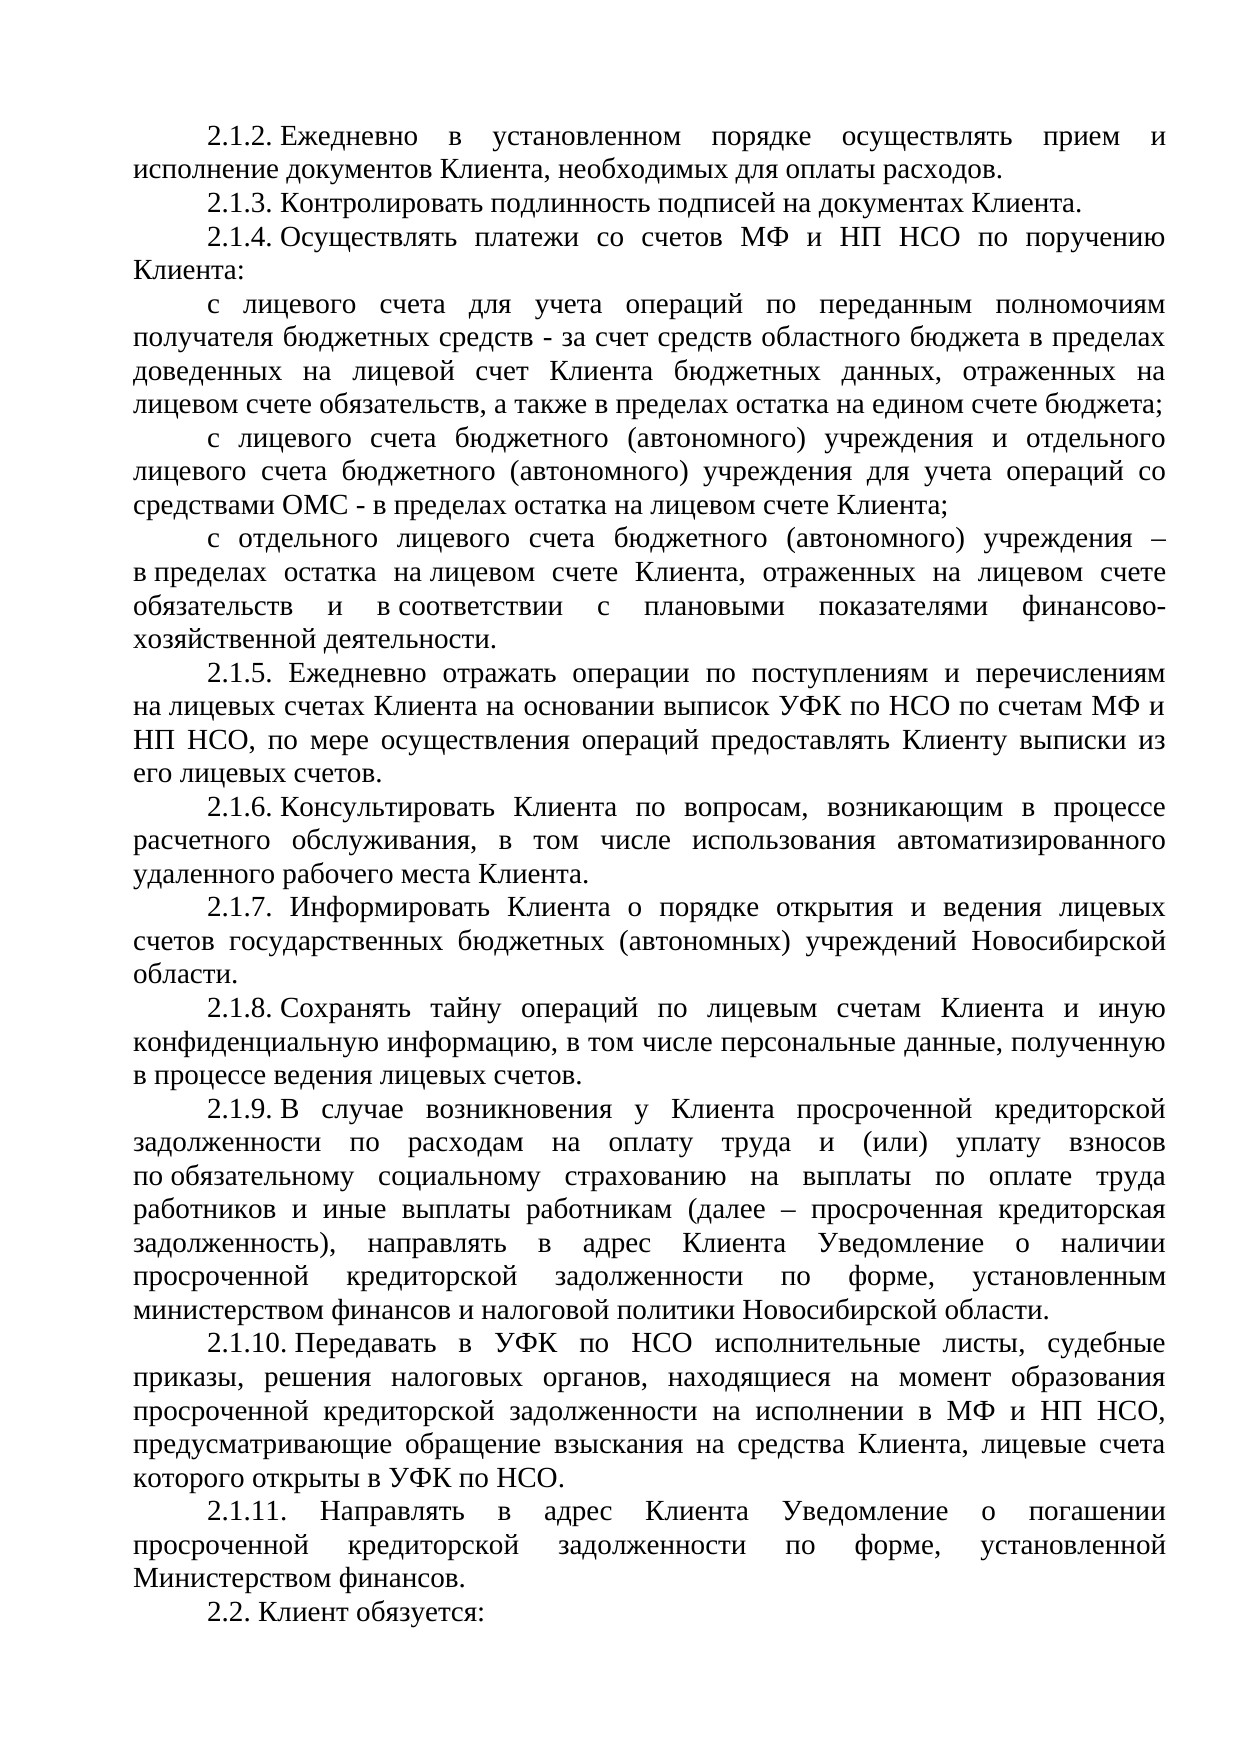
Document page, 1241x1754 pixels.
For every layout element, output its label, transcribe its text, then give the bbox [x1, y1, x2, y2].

text 2.1.7. Информировать Клиента о порядке открытия и ведения лицевых счетов государственных бюджетных (автономных) учреждений Новосибирской области. [133, 889, 1167, 990]
text с лицевого счета бюджетного (автономного) учреждения и отдельного лицевого счета бюджетного (автономного) учреждения для учета операций со средствами ОМС - в пределах остатка на лицевом счете Клиента; [133, 420, 1167, 521]
text 2.1.8. Сохранять тайну операций по лицевым счетам Клиента и иную конфиденциальную информацию, в том числе персональные данные, полученную в процессе ведения лицевых счетов. [133, 990, 1167, 1091]
text 2.2. Клиент обязуется: [133, 1594, 1167, 1627]
text 2.1.6. Консультировать Клиента по вопросам, возникающим в процессе расчетного обслуживания, в том числе использования автоматизированного удаленного рабочего места Клиента. [133, 789, 1167, 889]
text 2.1.3. Контролировать подлинность подписей на документах Клиента. [133, 185, 1167, 219]
text 2.1.10. Передавать в УФК по НСО исполнительные листы, судебные приказы, решения налоговых органов, находящиеся на момент образования просроченной кредиторской задолженности на исполнении в МФ и НП НСО, предусматривающие обращение взыскания на средства Клиента, лицевые счета которого открыты в УФК по НСО. [133, 1326, 1167, 1493]
text с отдельного лицевого счета бюджетного (автономного) учреждения – в пределах остатка на лицевом счете Клиента, отраженных на лицевом счете обязательств и в соответствии с плановыми показателями финансово-хозяйственной деятельности. [133, 521, 1167, 655]
text 2.1.9. В случае возникновения у Клиента просроченной кредиторской задолженности по расходам на оплату труда и (или) уплату взносов по обязательному социальному страхованию на выплаты по оплате труда работников и иные выплаты работникам (далее – просроченная кредиторская задолженность), направлять в адрес Клиента Уведомление о наличии просроченной кредиторской задолженности по форме, установленным министерством финансов и налоговой политики Новосибирской области. [133, 1091, 1167, 1326]
text 2.1.11. Направлять в адрес Клиента Уведомление о погашении просроченной кредиторской задолженности по форме, установленной Министерством финансов. [133, 1493, 1167, 1594]
text 2.1.4. Осуществлять платежи со счетов МФ и НП НСО по поручению Клиента: [133, 219, 1167, 286]
text 2.1.5. Ежедневно отражать операции по поступлениям и перечислениям на лицевых счетах Клиента на основании выписок УФК по НСО по счетам МФ и НП НСО, по мере осуществления операций предоставлять Клиенту выписки из его лицевых счетов. [133, 655, 1167, 789]
text с лицевого счета для учета операций по переданным полномочиям получателя бюджетных средств - за счет средств областного бюджета в пределах доведенных на лицевой счет Клиента бюджетных данных, отраженных на лицевом счете обязательств, а также в пределах остатка на едином счете бюджета; [133, 286, 1167, 420]
text 2.1.2. Ежедневно в установленном порядке осуществлять прием и исполнение документов Клиента, необходимых для оплаты расходов. [133, 118, 1167, 185]
